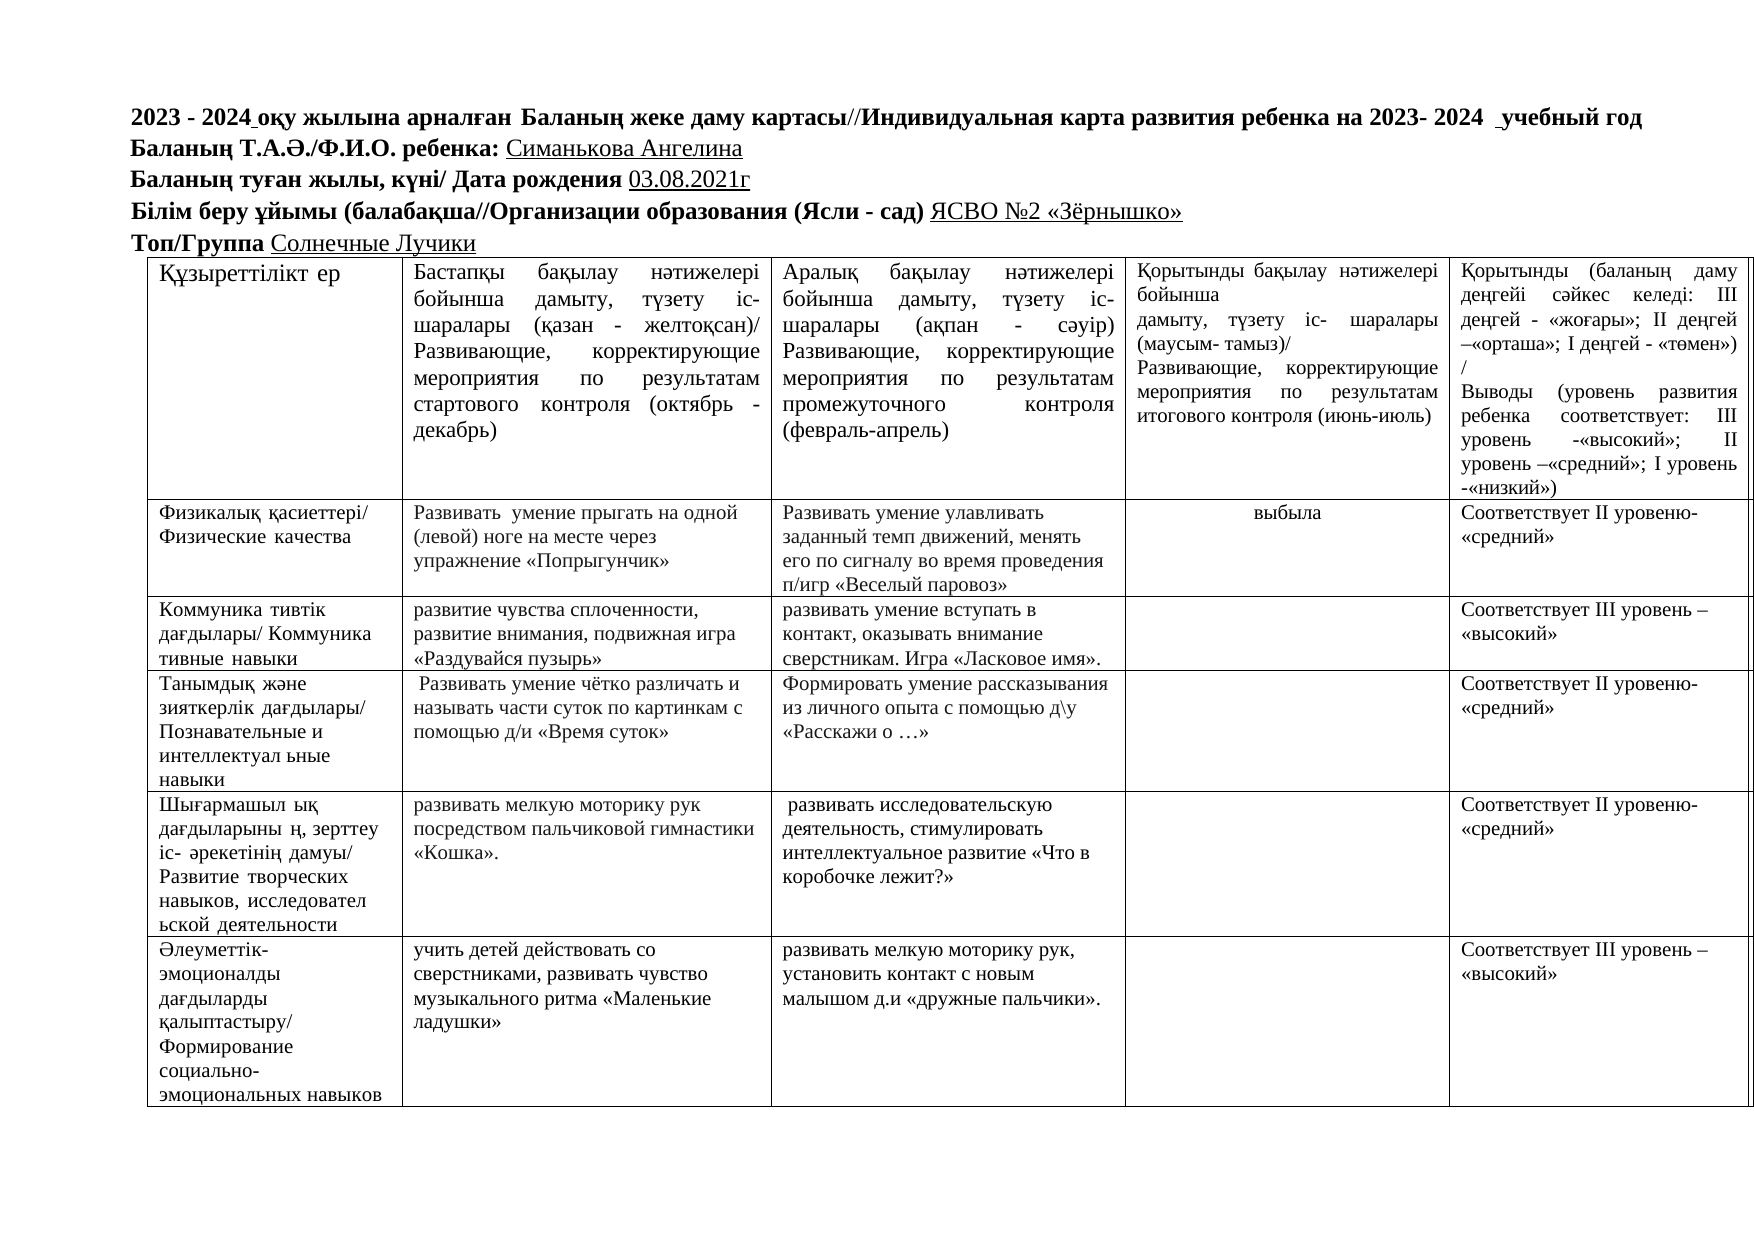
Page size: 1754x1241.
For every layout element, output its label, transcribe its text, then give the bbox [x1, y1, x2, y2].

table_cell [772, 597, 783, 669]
table_cell [1749, 671, 1753, 791]
table_cell Соответствует II уровеню- «средний» [1450, 792, 1748, 936]
text Баланың туған жылы, күні/ Дата рождения 03.08.2021г [130, 162, 1636, 194]
table_cell развивать мелкую моторику рук посредством пальчиковой гимнастики «Кошка». [403, 792, 771, 936]
table_cell Соответствует III уровень – «высокий» [1450, 937, 1748, 1106]
table_cell [1749, 597, 1753, 669]
table_cell Развивать умение чётко различать и называть части суток по картинкам с помощью д/и «Время суток» [403, 671, 771, 791]
table_cell Әлеуметтік- эмоционалды дағдыларды қалыптастыру/ Формирование социально- эмоциональных навыков [148, 937, 402, 1106]
table_cell [1749, 792, 1753, 936]
table_cell Коммуника тивтік дағдылары/ Коммуника тивные навыки [148, 597, 402, 669]
text 2023 - 2024 оқу жылына арналған Баланың жеке даму картасы//Индивидуальная карта развития ребенка на 2023- 2024 учебный год [118, 102, 1754, 131]
table_header Аралық бақылау нәтижелері бойынша дамыту, түзету іс- шаралары (ақпан - сәуір) Развивающие, корректирующие мероприятия по результатам промежуточного контроля (февраль-апрель) [772, 258, 1125, 499]
table_cell выбыла [1126, 500, 1449, 596]
table_header Құзыреттілікт ер [148, 258, 402, 499]
text Баланың Т.А.Ә./Ф.И.О. ребенка: Симанькова Ангелина [130, 131, 1636, 162]
table_cell развивать умение вступать в контакт, оказывать внимание сверстникам. Игра «Ласковое имя». [1037, 597, 1125, 669]
table_cell Развивать умение прыгать на одной (левой) ноге на месте через упражнение «Попрыгунчик» [403, 500, 771, 596]
table_cell Формировать умение рассказывания из личного опыта с помощью д\у «Расскажи о …» [772, 671, 1125, 791]
table_cell [1749, 500, 1753, 596]
table_cell Соответствует II уровеню- «средний» [1450, 500, 1748, 596]
table_cell учить детей действовать со сверстниками, развивать чувство музыкального ритма «Маленькие ладушки» [403, 937, 771, 1106]
table_cell Соответствует II уровеню- «средний» [1450, 671, 1748, 791]
table_header Қорытынды бақылау нәтижелері бойынша дамыту, түзету іс- шаралары (маусым- тамыз)/ Развивающие, корректирующие мероприятия по результатам итогового контроля (июнь-июль) [1126, 258, 1449, 499]
table_cell Танымдық және зияткерлік дағдылары/ Познавательные и интеллектуал ьные навыки [148, 671, 402, 791]
table_cell Развивать умение улавливать заданный темп движений, менять его по сигналу во время проведения п/игр «Веселый паровоз» [1008, 500, 1125, 596]
table_header Қорытынды (баланың даму деңгейі сәйкес келеді: III деңгей - «жоғары»; II деңгей –«орташа»; I деңгей - «төмен») / Выводы (уровень развития ребенка соответствует: III уровень -«высокий»; II уровень –«средний»; I уровень -«низкий») [1450, 258, 1748, 499]
text Білім беру ұйымы (балабақша//Организации образования (Ясли - сад) ЯСВО №2 «Зёрнышко» [131, 194, 1636, 226]
table_cell Соответствует III уровень – «высокий» [1450, 597, 1748, 669]
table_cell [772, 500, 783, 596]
table_header [1749, 258, 1753, 499]
table_cell [1126, 671, 1449, 791]
table_cell [1126, 597, 1449, 669]
table_cell развивать мелкую моторику рук, установить контакт с новым малышом д.и «дружные пальчики». [772, 937, 1125, 1106]
table_cell развитие чувства сплоченности, развитие внимания, подвижная игра «Раздувайся пузырь» [602, 597, 771, 669]
table_cell [1126, 792, 1449, 936]
text Топ/Группа Солнечные Лучики [131, 226, 1636, 257]
table_cell Физикалық қасиеттері/ Физические качества [148, 500, 402, 596]
table_cell Шығармашыл ық дағдыларыны ң, зерттеу іс- әрекетінің дамуы/ Развитие творческих навыков, исследовател ьской деятельности [148, 792, 402, 936]
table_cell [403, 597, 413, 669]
table_header Бастапқы бақылау нәтижелері бойынша дамыту, түзету іс-шаралары (қазан - желтоқсан)/ Развивающие, корректирующие мероприятия по результатам стартового контроля (октябрь - декабрь) [403, 258, 771, 499]
table_cell [1749, 937, 1753, 1106]
table_cell [1126, 937, 1449, 1106]
table_cell развивать исследовательскую деятельность, стимулировать интеллектуальное развитие «Что в коробочке лежит?» [772, 792, 1125, 936]
